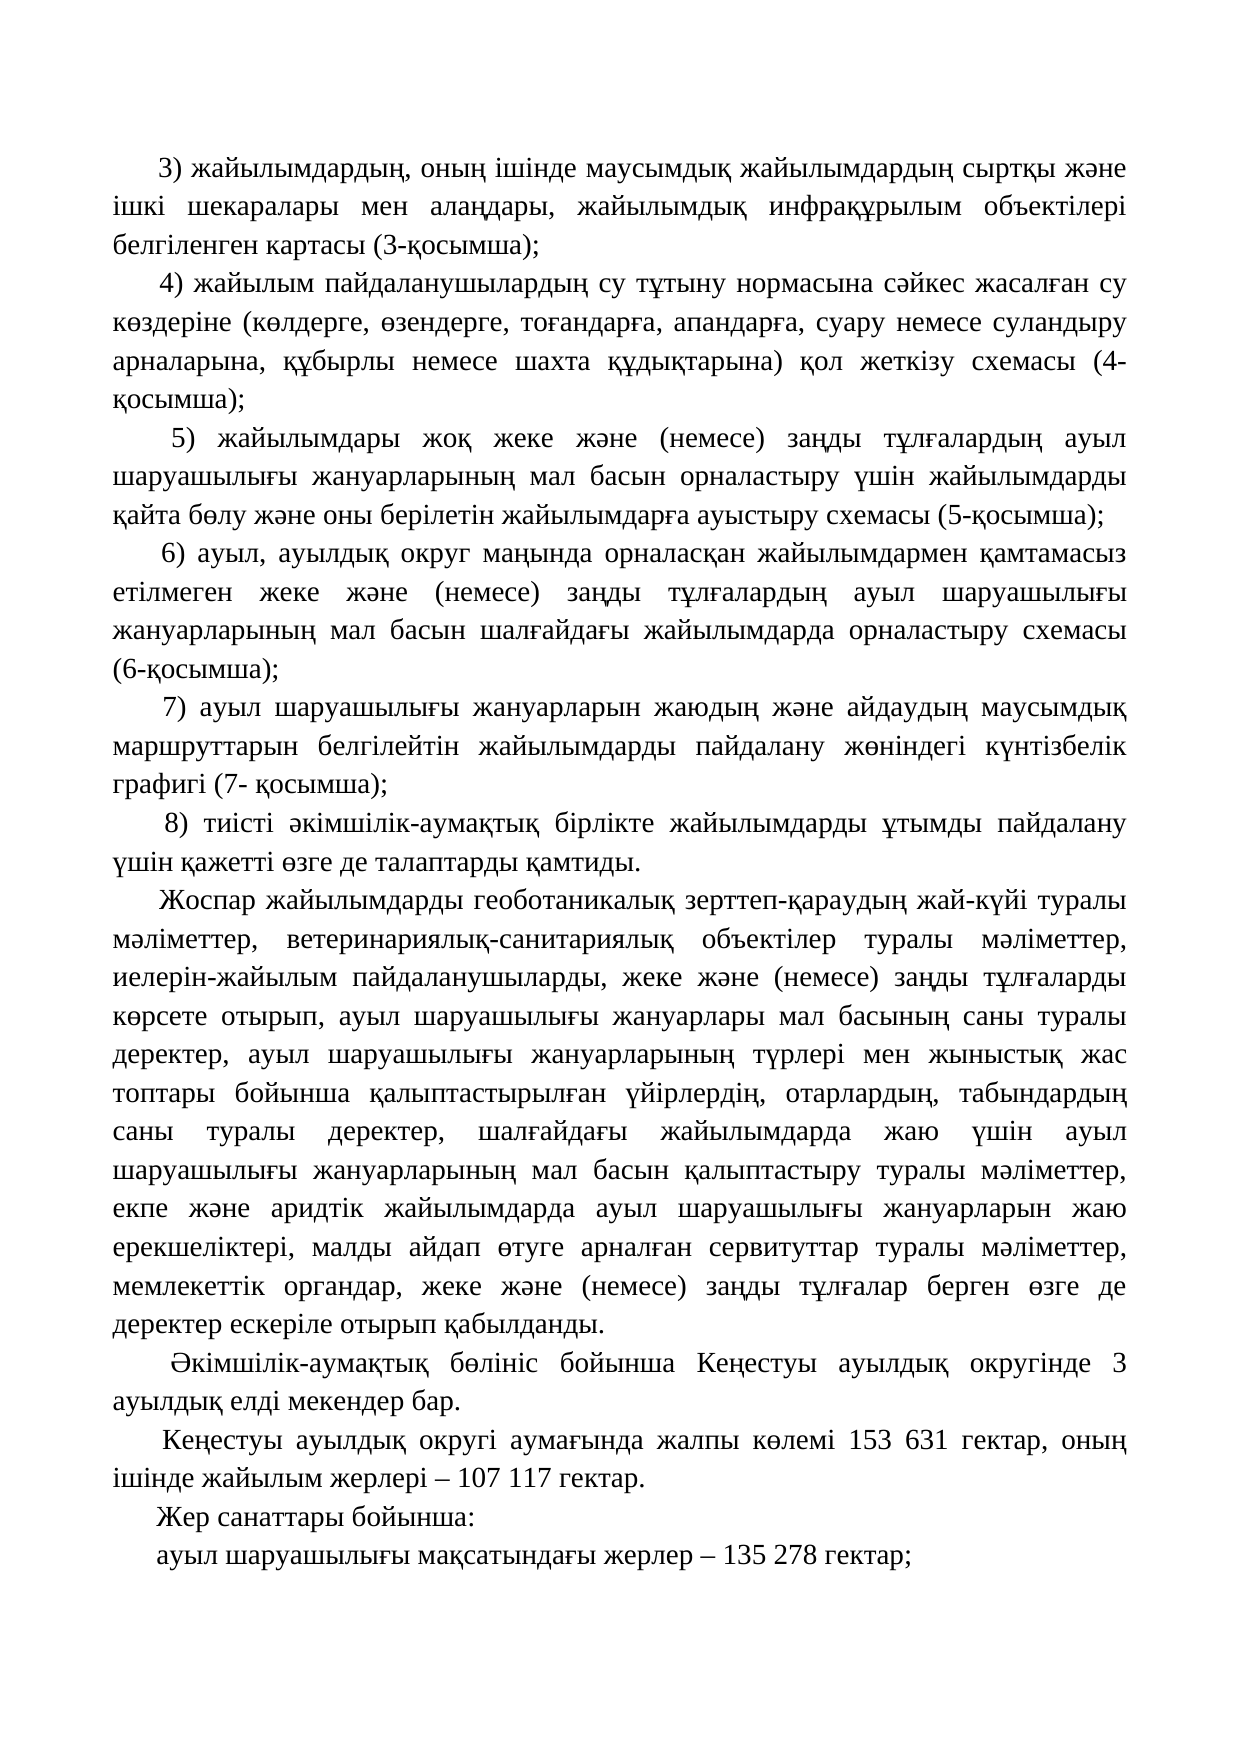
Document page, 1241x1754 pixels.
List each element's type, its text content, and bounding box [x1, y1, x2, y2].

text 5) жайылымдары жоқ жеке және (немесе) заңды тұлғалардың ауыл шаруашылығы жануарларының мал басын орналастыру үшін жайылымдарды қайта бөлу және оны берілетін жайылымдарға ауыстыру схемасы (5-қосымша); [112, 420, 1128, 530]
text Жоспар жайылымдарды геоботаникалық зерттеп-қараудың жай-күйі туралы мәліметтер, ветеринариялық-санитариялық объектілер туралы мәліметтер, иелерін-жайылым пайдаланушыларды, жеке және (немесе) заңды тұлғаларды көрсете отырып, ауыл шаруашылығы жануарлары мал басының саны туралы деректер, ауыл шаруашылығы жануарларының түрлері мен жыныстық жас топтары бойынша қалыптастырылған үйірлердің, отарлардың, табындардың саны туралы деректер, шалғайдағы жайылымдарда жаю үшін ауыл шаруашылығы жануарларының мал басын қалыптастыру туралы мәліметтер, екпе және аридтік жайылымдарда ауыл шаруашылығы жануарларын жаю ерекшеліктері, малды айдап өтуге арналған сервитуттар туралы мәліметтер, мемлекеттік органдар, жеке және (немесе) заңды тұлғалар берген өзге де деректер ескеріле отырып қабылданды. [112, 882, 1128, 1340]
text Жер санаттары бойынша: [112, 1499, 1128, 1532]
text Кеңестуы ауылдық округі аумағында жалпы көлемі 153 631 гектар, оның ішінде жайылым жерлері – 107 117 гектар. [112, 1422, 1128, 1494]
text 6) ауыл, ауылдық округ маңында орналасқан жайылымдармен қамтамасыз етілмеген жеке және (немесе) заңды тұлғалардың ауыл шаруашылығы жануарларының мал басын шалғайдағы жайылымдарда орналастыру схемасы (6-қосымша); [112, 535, 1128, 684]
text Әкімшілік-аумақтық бөлініс бойынша Кеңестуы ауылдық округінде 3 ауылдық елді мекендер бар. [112, 1345, 1128, 1417]
text 8) тиісті әкімшілік-аумақтық бірлікте жайылымдарды ұтымды пайдалану үшін қажетті өзге де талаптарды қамтиды. [112, 805, 1128, 877]
text 7) ауыл шаруашылығы жануарларын жаюдың және айдаудың маусымдық маршруттарын белгілейтін жайылымдарды пайдалану жөніндегі күнтізбелік графигі (7- қосымша); [112, 689, 1128, 800]
text 4) жайылым пайдаланушылардың су тұтыну нормасына сәйкес жасалған су көздеріне (көлдерге, өзендерге, тоғандарға, апандарға, суару немесе суландыру арналарына, құбырлы немесе шахта құдықтарына) қол жеткізу схемасы (4-қосымша); [112, 266, 1128, 415]
text ауыл шаруашылығы мақсатындағы жерлер – 135 278 гектар; [112, 1537, 1128, 1571]
text 3) жайылымдардың, оның ішінде маусымдық жайылымдардың сыртқы және ішкі шекаралары мен алаңдары, жайылымдық инфрақұрылым объектілері белгіленген картасы (3-қосымша); [112, 150, 1128, 261]
